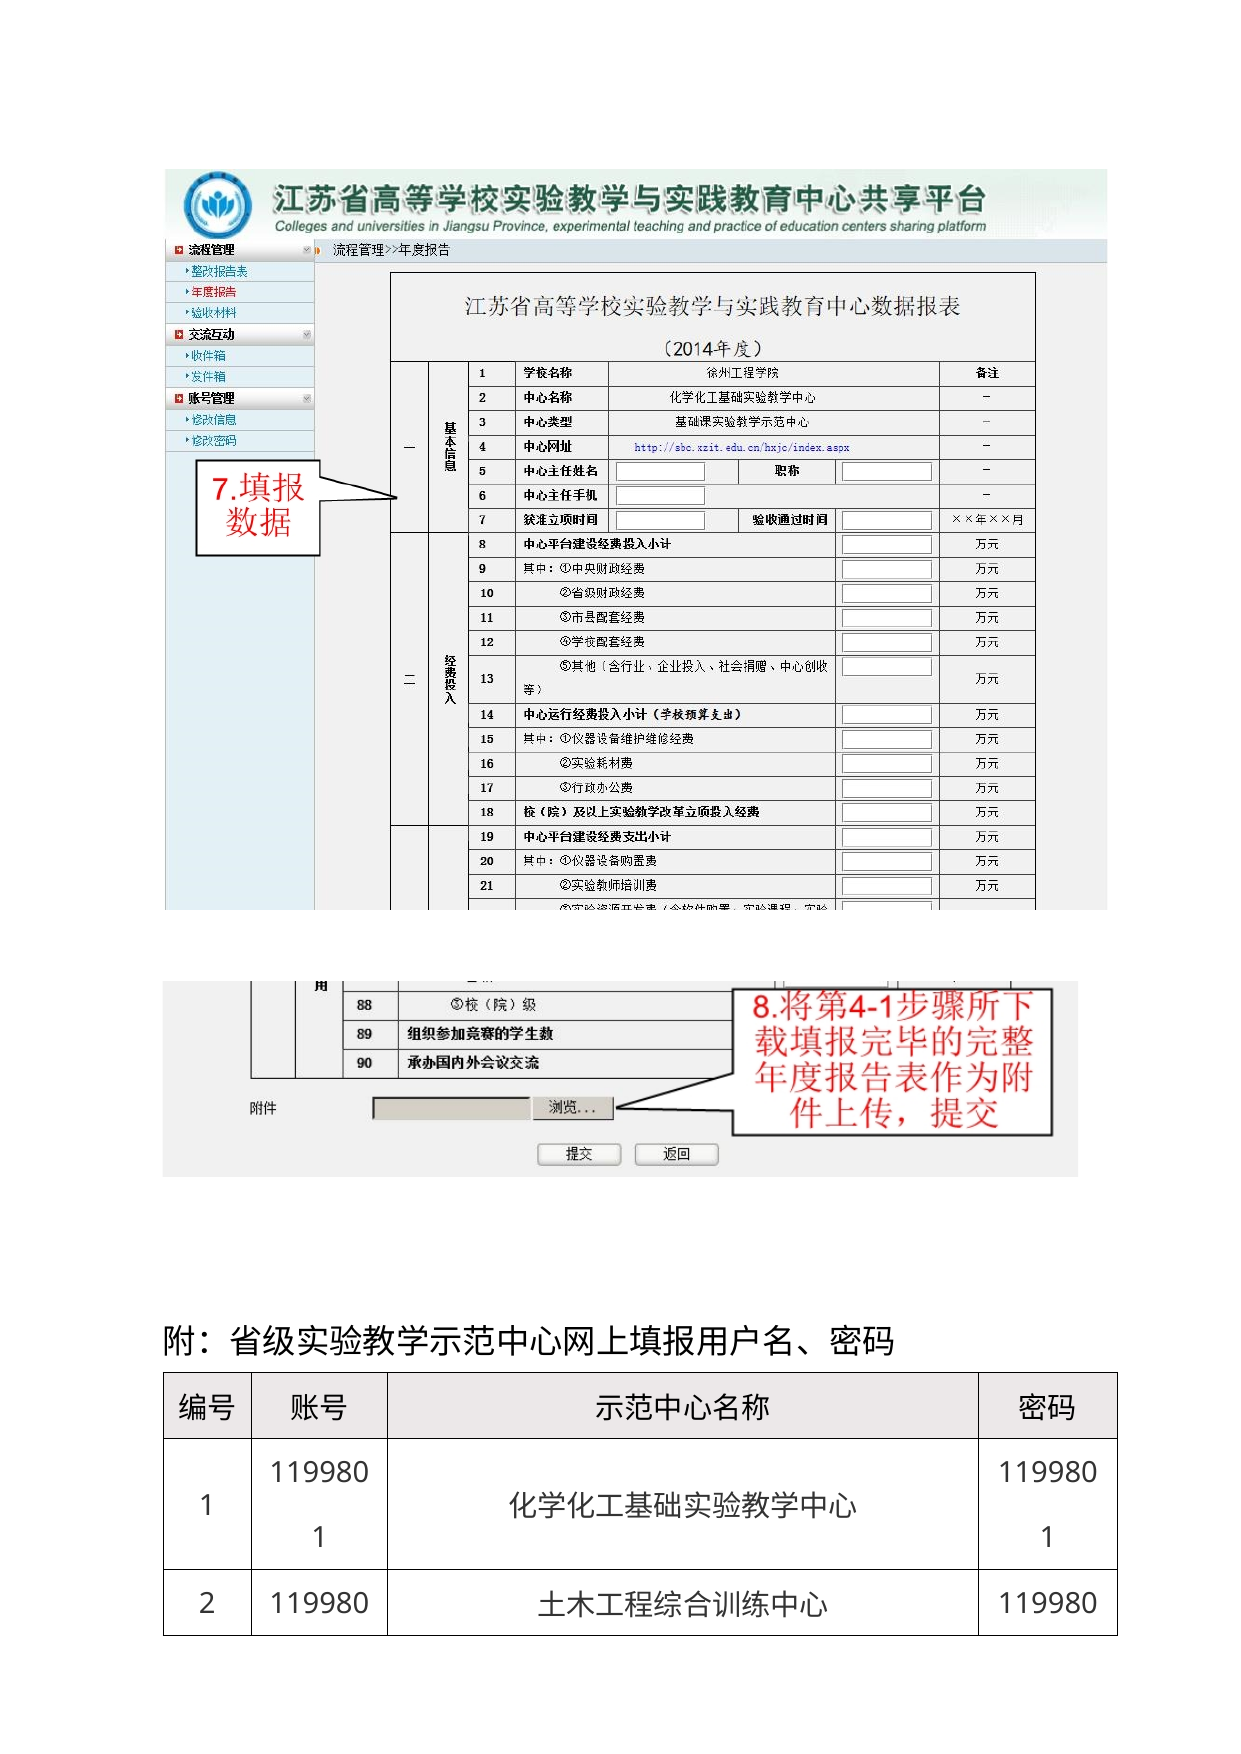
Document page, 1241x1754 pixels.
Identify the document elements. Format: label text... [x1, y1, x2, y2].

table_header 账号 [252, 1373, 387, 1438]
table_cell 1199802 [979, 1570, 1117, 1635]
table_cell 1199802 [252, 1570, 387, 1635]
picture [162, 981, 1079, 1177]
picture [162, 169, 1108, 910]
table_cell 1199801 [252, 1439, 387, 1569]
table_cell 2 [164, 1570, 251, 1635]
table_cell 化学化工基础实验教学中心 [388, 1439, 978, 1569]
text 附：省级实验教学示范中心网上填报用户名、密码 [162, 1307, 1107, 1372]
table_cell 土木工程综合训练中心 [388, 1570, 978, 1635]
table_cell 1199801 [979, 1439, 1117, 1569]
table_cell 1 [164, 1439, 251, 1569]
table_header 示范中心名称 [388, 1373, 978, 1438]
table_header 编号 [164, 1373, 251, 1438]
table_header 密码 [979, 1373, 1117, 1438]
